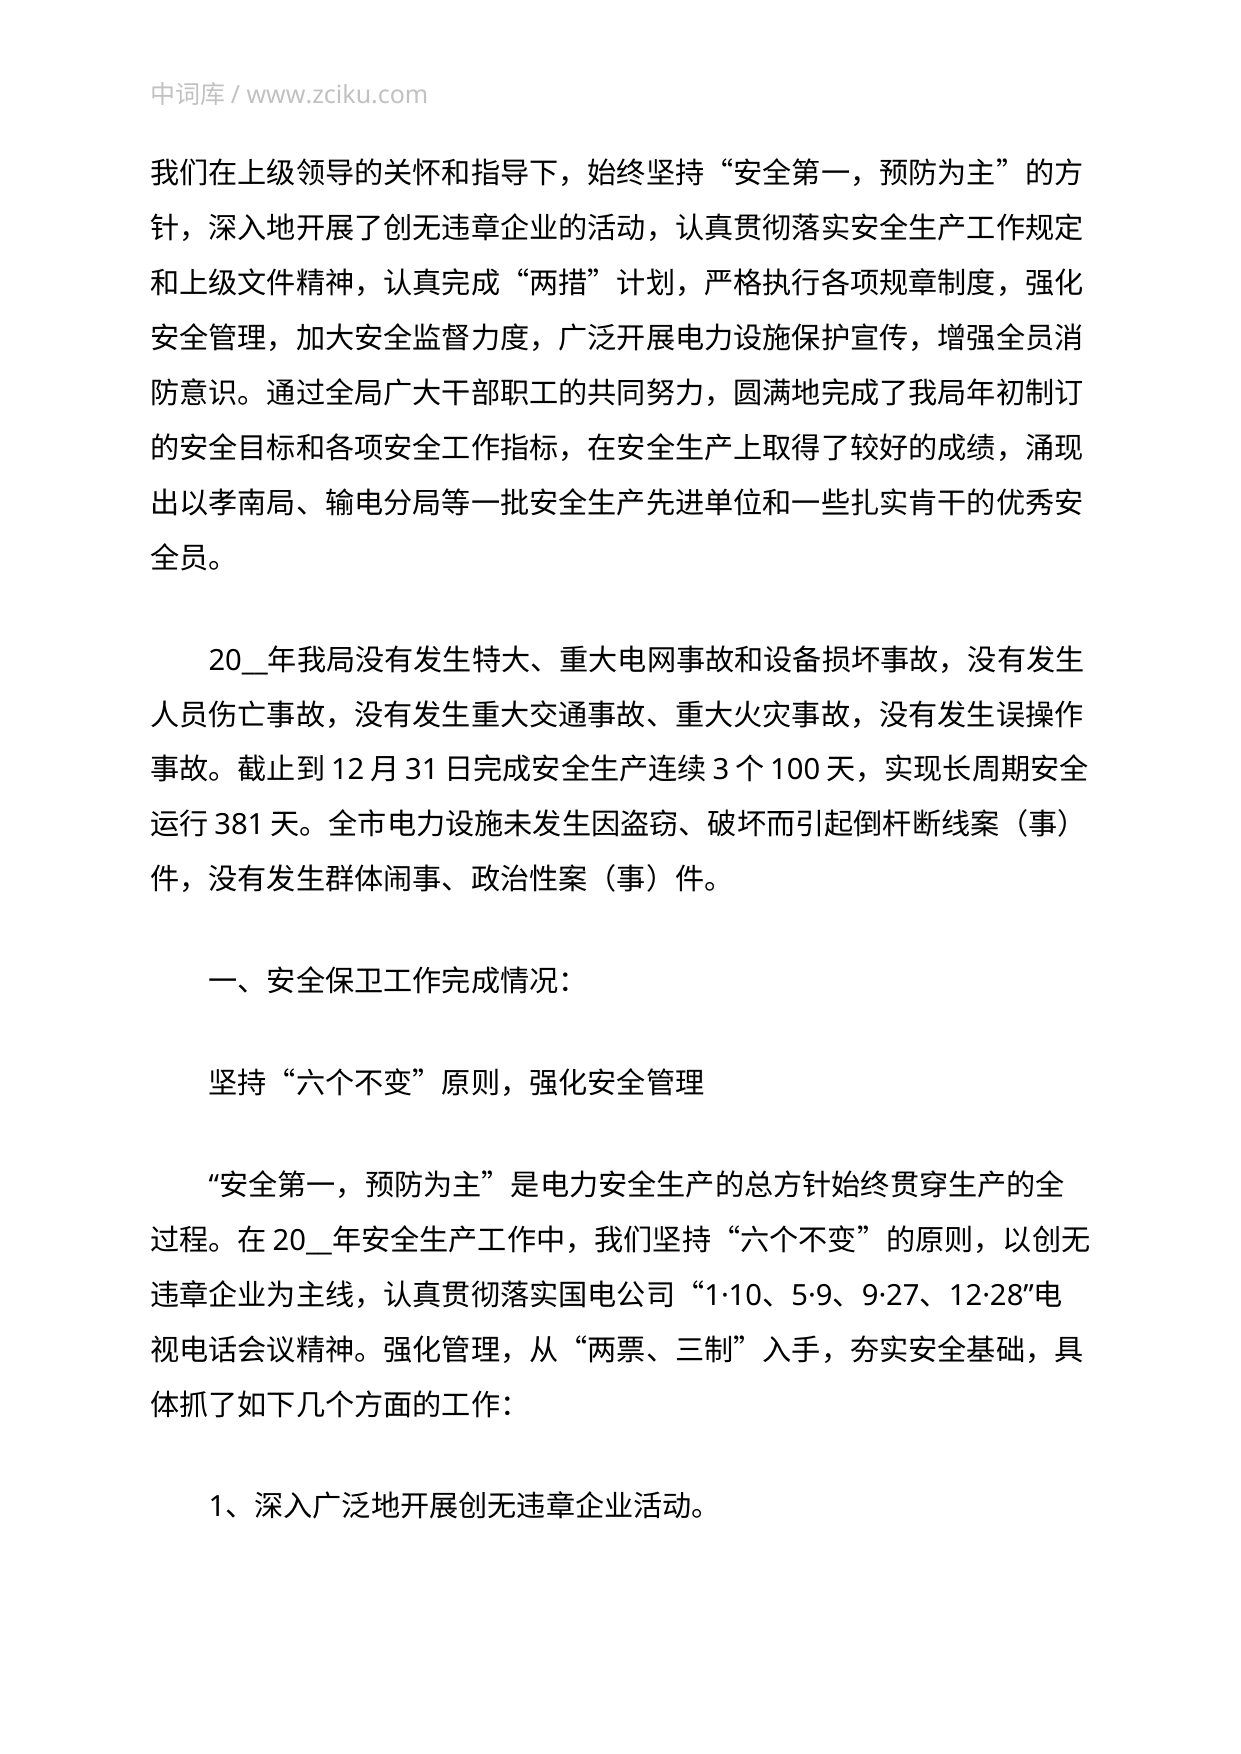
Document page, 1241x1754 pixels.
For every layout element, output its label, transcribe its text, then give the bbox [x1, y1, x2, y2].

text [150, 150, 1090, 577]
text 一、安全保卫工作完成情况： [150, 958, 1090, 1000]
text 1、深入广泛地开展创无违章企业活动。 [150, 1483, 1090, 1525]
text 坚持“六个不变”原则，强化安全管理 [150, 1059, 1090, 1102]
text 20__年我局没有发生特大、重大电网事故和设备损坏事故，没有发生人员伤亡事故，没有发生重大交通事故、重大火灾事故，没有发生误操作事故。截止到12月31日完成安全生产连续3个100天，实现长周期安全运行381天。全市电力设施未发生因盗窃、破坏而引起倒杆断线案（事）件，没有发生群体闹事、政治性案（事）件。 [150, 636, 1090, 898]
text “安全第一，预防为主”是电力安全生产的总方针始终贯穿生产的全过程。在20__年安全生产工作中，我们坚持“六个不变”的原则，以创无违章企业为主线，认真贯彻落实国电公司“1·10、5·9、9·27、12·28”电视电话会议精神。强化管理，从“两票、三制”入手，夯实安全基础，具体抓了如下几个方面的工作： [150, 1161, 1090, 1423]
